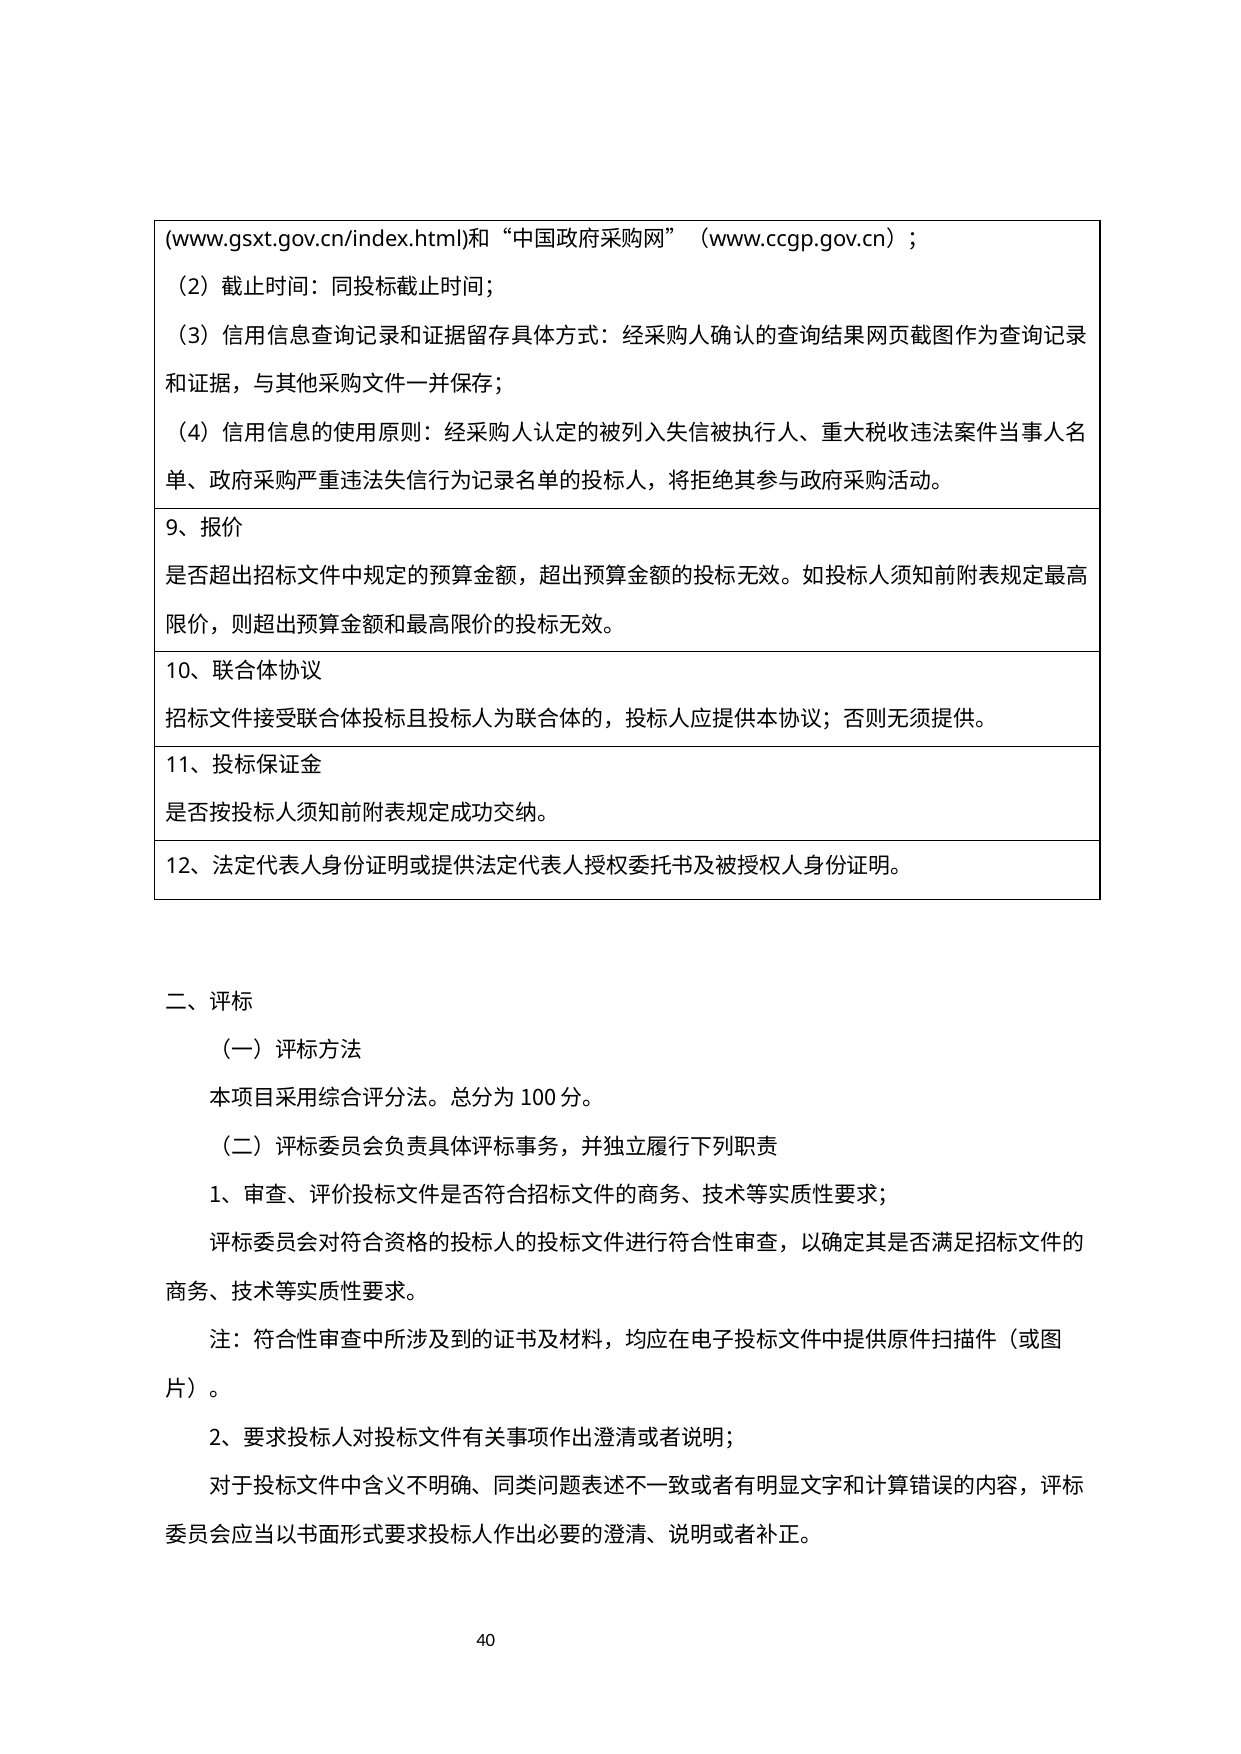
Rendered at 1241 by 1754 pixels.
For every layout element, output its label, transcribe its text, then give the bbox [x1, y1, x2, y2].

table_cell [155, 221, 1099, 508]
text 二、评标 [165, 983, 1087, 1016]
text 评标委员会对符合资格的投标人的投标文件进行符合性审查，以确定其是否满足招标文件的商务、技术等实质性要求。 [165, 1225, 1087, 1306]
text 1、审查、评价投标文件是否符合招标文件的商务、技术等实质性要求； [165, 1177, 1087, 1209]
table_cell 11、投标保证金 是否按投标人须知前附表规定成功交纳。 [155, 747, 1099, 840]
table_cell 10、联合体协议 招标文件接受联合体投标且投标人为联合体的，投标人应提供本协议；否则无须提供。 [155, 652, 1099, 746]
table_cell 9、报价 是否超出招标文件中规定的预算金额，超出预算金额的投标无效。如投标人须知前附表规定最高限价，则超出预算金额和最高限价的投标无效。 [155, 509, 1099, 651]
text （二）评标委员会负责具体评标事务，并独立履行下列职责 [165, 1128, 1087, 1161]
text 注：符合性审查中所涉及到的证书及材料，均应在电子投标文件中提供原件扫描件（或图片）。 [165, 1322, 1087, 1403]
table_cell 12、法定代表人身份证明或提供法定代表人授权委托书及被授权人身份证明。 [155, 841, 1099, 899]
text 本项目采用综合评分法。总分为100分。 [165, 1080, 1087, 1112]
text 对于投标文件中含义不明确、同类问题表述不一致或者有明显文字和计算错误的内容，评标委员会应当以书面形式要求投标人作出必要的澄清、说明或者补正。 [165, 1467, 1087, 1549]
text （一）评标方法 [165, 1032, 1087, 1064]
text 2、要求投标人对投标文件有关事项作出澄清或者说明； [165, 1419, 1087, 1452]
